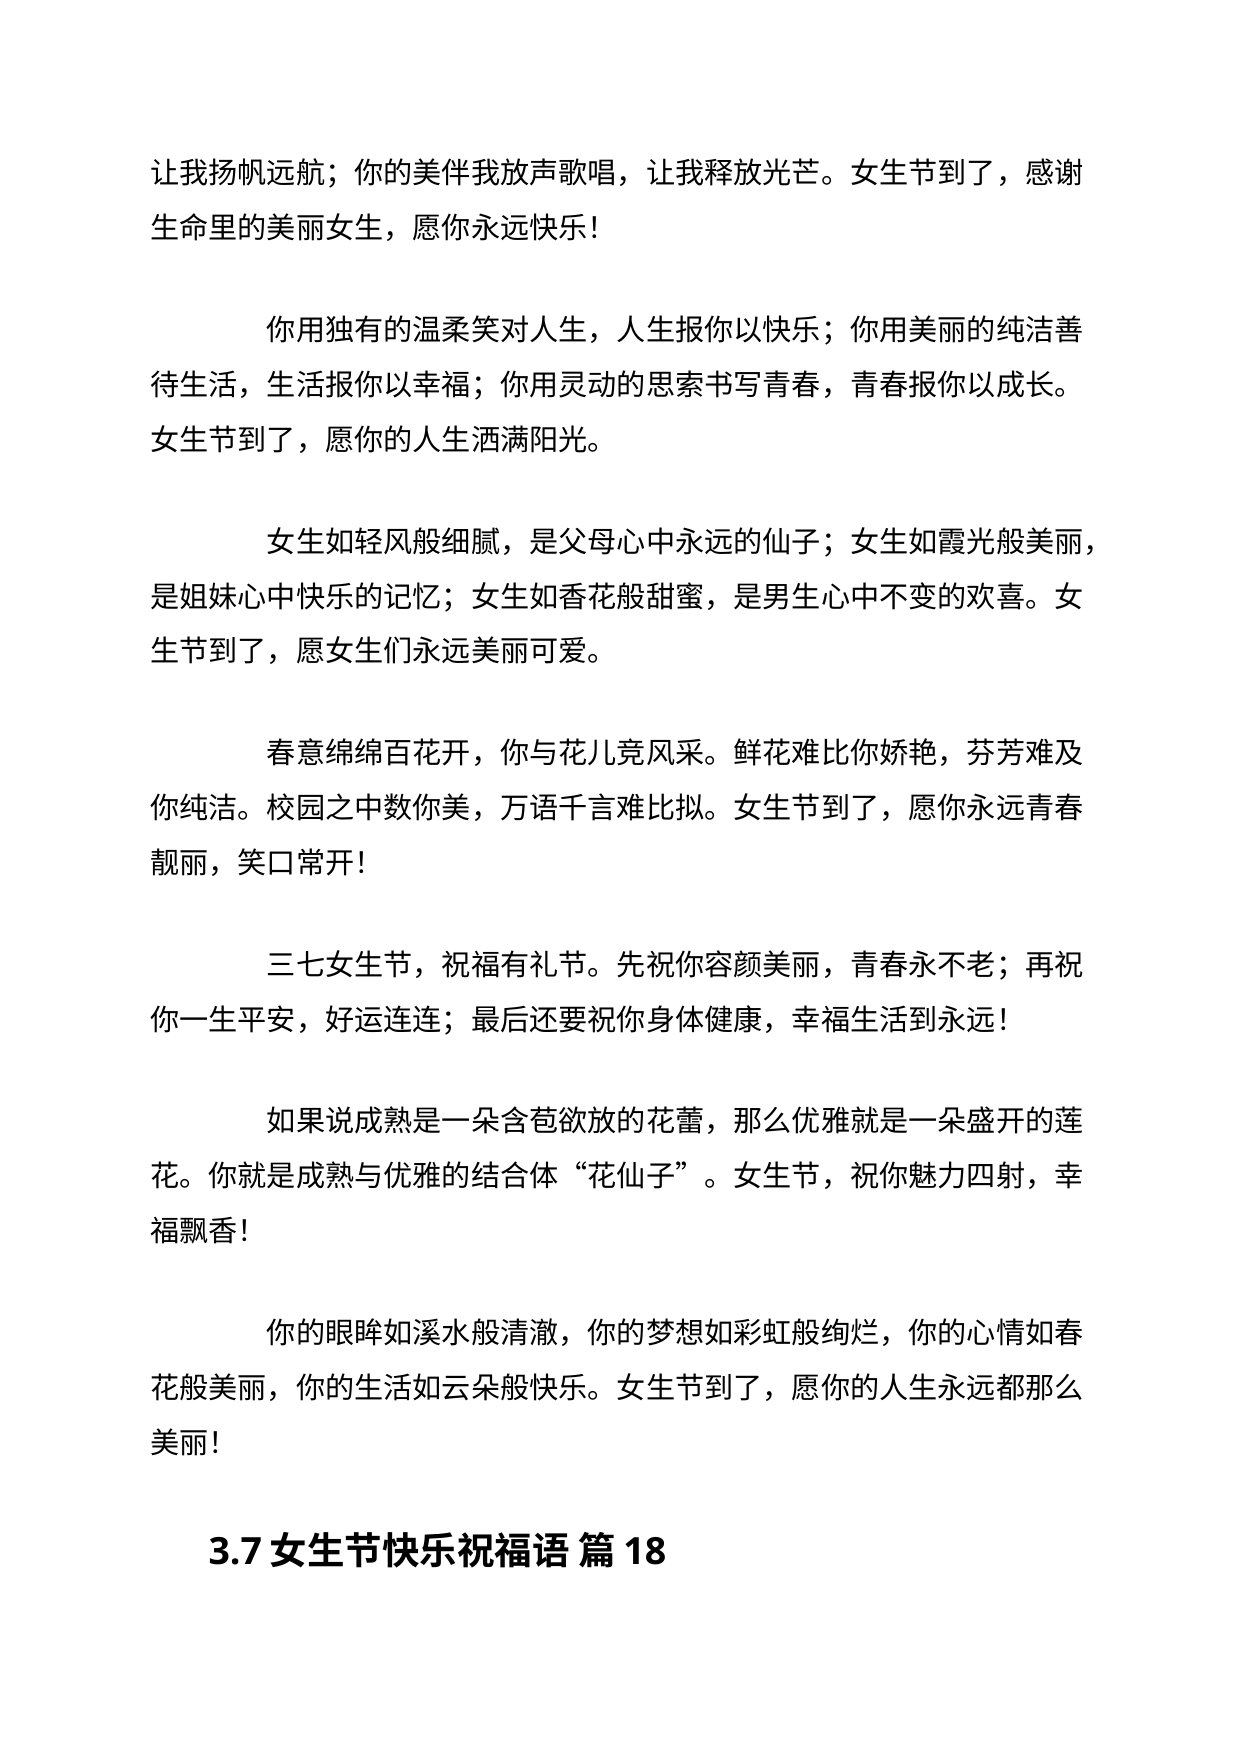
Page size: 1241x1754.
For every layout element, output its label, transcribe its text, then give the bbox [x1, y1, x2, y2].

text 你的眼眸如溪水般清澈，你的梦想如彩虹般绚烂，你的心情如春花般美丽，你的生活如云朵般快乐。女生节到了，愿你的人生永远都那么美丽！ [150, 1309, 1090, 1462]
text 女生如轻风般细腻，是父母心中永远的仙子；女生如霞光般美丽，是姐妹心中快乐的记忆；女生如香花般甜蜜，是男生心中不变的欢喜。女生节到了，愿女生们永远美丽可爱。 [150, 518, 1090, 670]
text 春意绵绵百花开，你与花儿竞风采。鲜花难比你娇艳，芬芳难及你纯洁。校园之中数你美，万语千言难比拟。女生节到了，愿你永远青春靓丽，笑口常开！ [150, 730, 1090, 882]
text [150, 150, 1090, 247]
text 如果说成熟是一朵含苞欲放的花蕾，那么优雅就是一朵盛开的莲花。你就是成熟与优雅的结合体“花仙子”。女生节，祝你魅力四射，幸福飘香！ [150, 1098, 1090, 1250]
text 你用独有的温柔笑对人生，人生报你以快乐；你用美丽的纯洁善待生活，生活报你以幸福；你用灵动的思索书写青春，青春报你以成长。女生节到了，愿你的人生洒满阳光。 [150, 307, 1090, 459]
text 3.7女生节快乐祝福语 篇18 [150, 1521, 1090, 1576]
text 三七女生节，祝福有礼节。先祝你容颜美丽，青春永不老；再祝你一生平安，好运连连；最后还要祝你身体健康，幸福生活到永远！ [150, 941, 1090, 1038]
